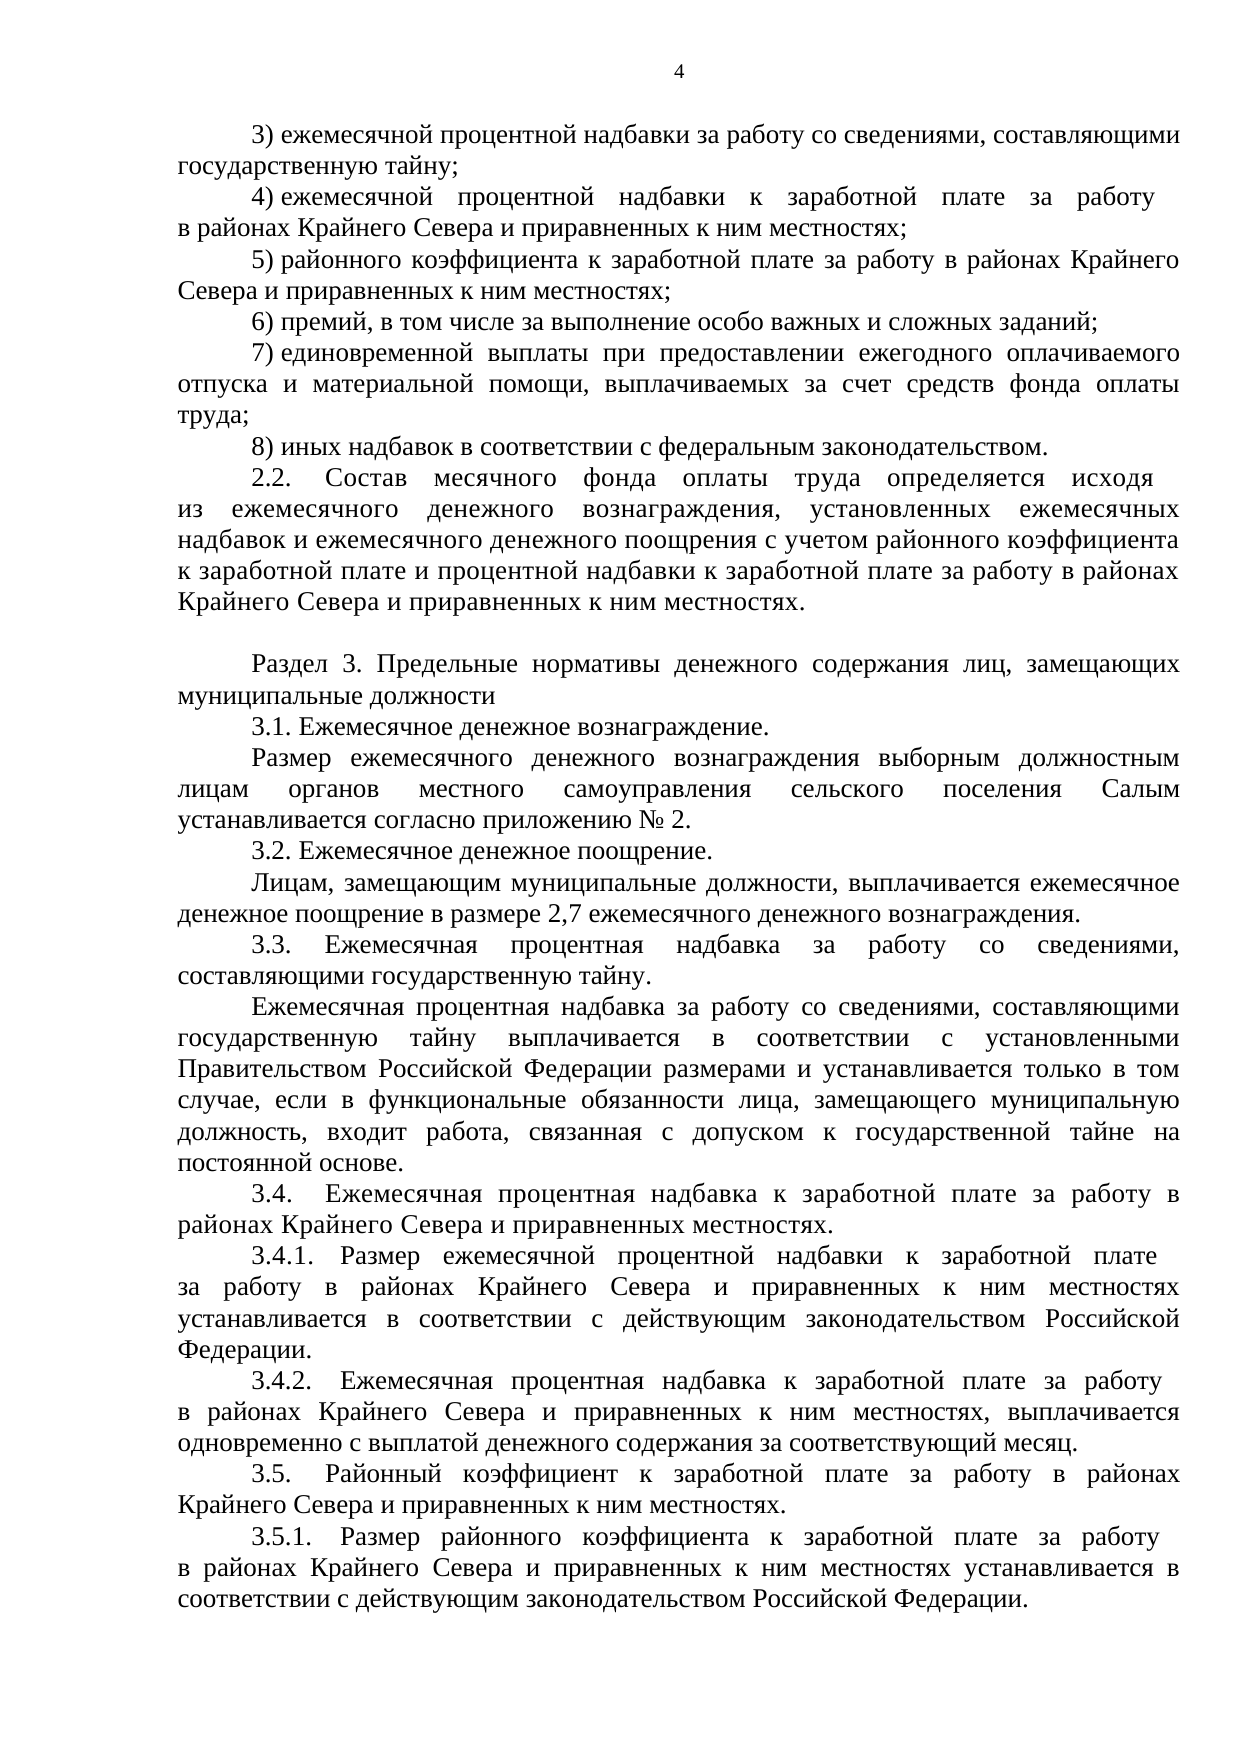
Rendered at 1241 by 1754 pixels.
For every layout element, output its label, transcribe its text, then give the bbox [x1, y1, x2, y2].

text 3.5.1. Размер районного коэффициента к заработной плате за работу в районах Крайнего Севера и приравненных к ним местностях устанавливается в соответствии с действующим законодательством Российской Федерации. [177, 1520, 1181, 1613]
text 4) ежемесячной процентной надбавки к заработной плате за работу в районах Крайнего Севера и приравненных к ним местностях; [177, 180, 1181, 243]
text 6) премий, в том числе за выполнение особо важных и сложных заданий; [177, 305, 1181, 336]
text Ежемесячная процентная надбавка за работу со сведениями, составляющими государственную тайну выплачивается в соответствии с установленными Правительством Российской Федерации размерами и устанавливается только в том случае, если в функциональные обязанности лица, замещающего муниципальную должность, входит работа, связанная с допуском к государственной тайне на постоянной основе. [177, 990, 1181, 1177]
text 7) единовременной выплаты при предоставлении ежегодного оплачиваемого отпуска и материальной помощи, выплачиваемых за счет средств фонда оплаты труда; [177, 336, 1181, 429]
text Раздел 3. Предельные нормативы денежного содержания лиц, замещающих муниципальные должности [177, 648, 1181, 710]
text 3.4. Ежемесячная процентная надбавка к заработной плате за работу в районах Крайнего Севера и приравненных местностях. [177, 1177, 1181, 1239]
text 8) иных надбавок в соответствии с федеральным законодательством. [177, 429, 1181, 461]
text 3) ежемесячной процентной надбавки за работу со сведениями, составляющими государственную тайну; [177, 118, 1181, 180]
text 2.2. Состав месячного фонда оплаты труда определяется исходя из ежемесячного денежного вознаграждения, установленных ежемесячных надбавок и ежемесячного денежного поощрения с учетом районного коэффициента к заработной плате и процентной надбавки к заработной плате за работу в районах Крайнего Севера и приравненных к ним местностях. [177, 461, 1181, 616]
text 3.4.1. Размер ежемесячной процентной надбавки к заработной плате за работу в районах Крайнего Севера и приравненных к ним местностях устанавливается в соответствии с действующим законодательством Российской Федерации. [177, 1239, 1181, 1364]
text Лицам, замещающим муниципальные должности, выплачивается ежемесячное денежное поощрение в размере 2,7 ежемесячного денежного вознаграждения. [177, 866, 1181, 928]
text 3.4.2. Ежемесячная процентная надбавка к заработной плате за работу в районах Крайнего Севера и приравненных к ним местностях, выплачивается одновременно с выплатой денежного содержания за соответствующий месяц. [177, 1364, 1181, 1457]
text 5) районного коэффициента к заработной плате за работу в районах Крайнего Севера и приравненных к ним местностях; [177, 243, 1181, 305]
text Размер ежемесячного денежного вознаграждения выборным должностным лицам органов местного самоуправления сельского поселения Салым устанавливается согласно приложению № 2. [177, 741, 1181, 834]
text 3.1. Ежемесячное денежное вознаграждение. [177, 710, 1181, 741]
text 3.2. Ежемесячное денежное поощрение. [177, 834, 1181, 866]
text 3.5. Районный коэффициент к заработной плате за работу в районах Крайнего Севера и приравненных к ним местностях. [177, 1457, 1181, 1520]
text 3.3. Ежемесячная процентная надбавка за работу со сведениями, составляющими государственную тайну. [177, 928, 1181, 990]
